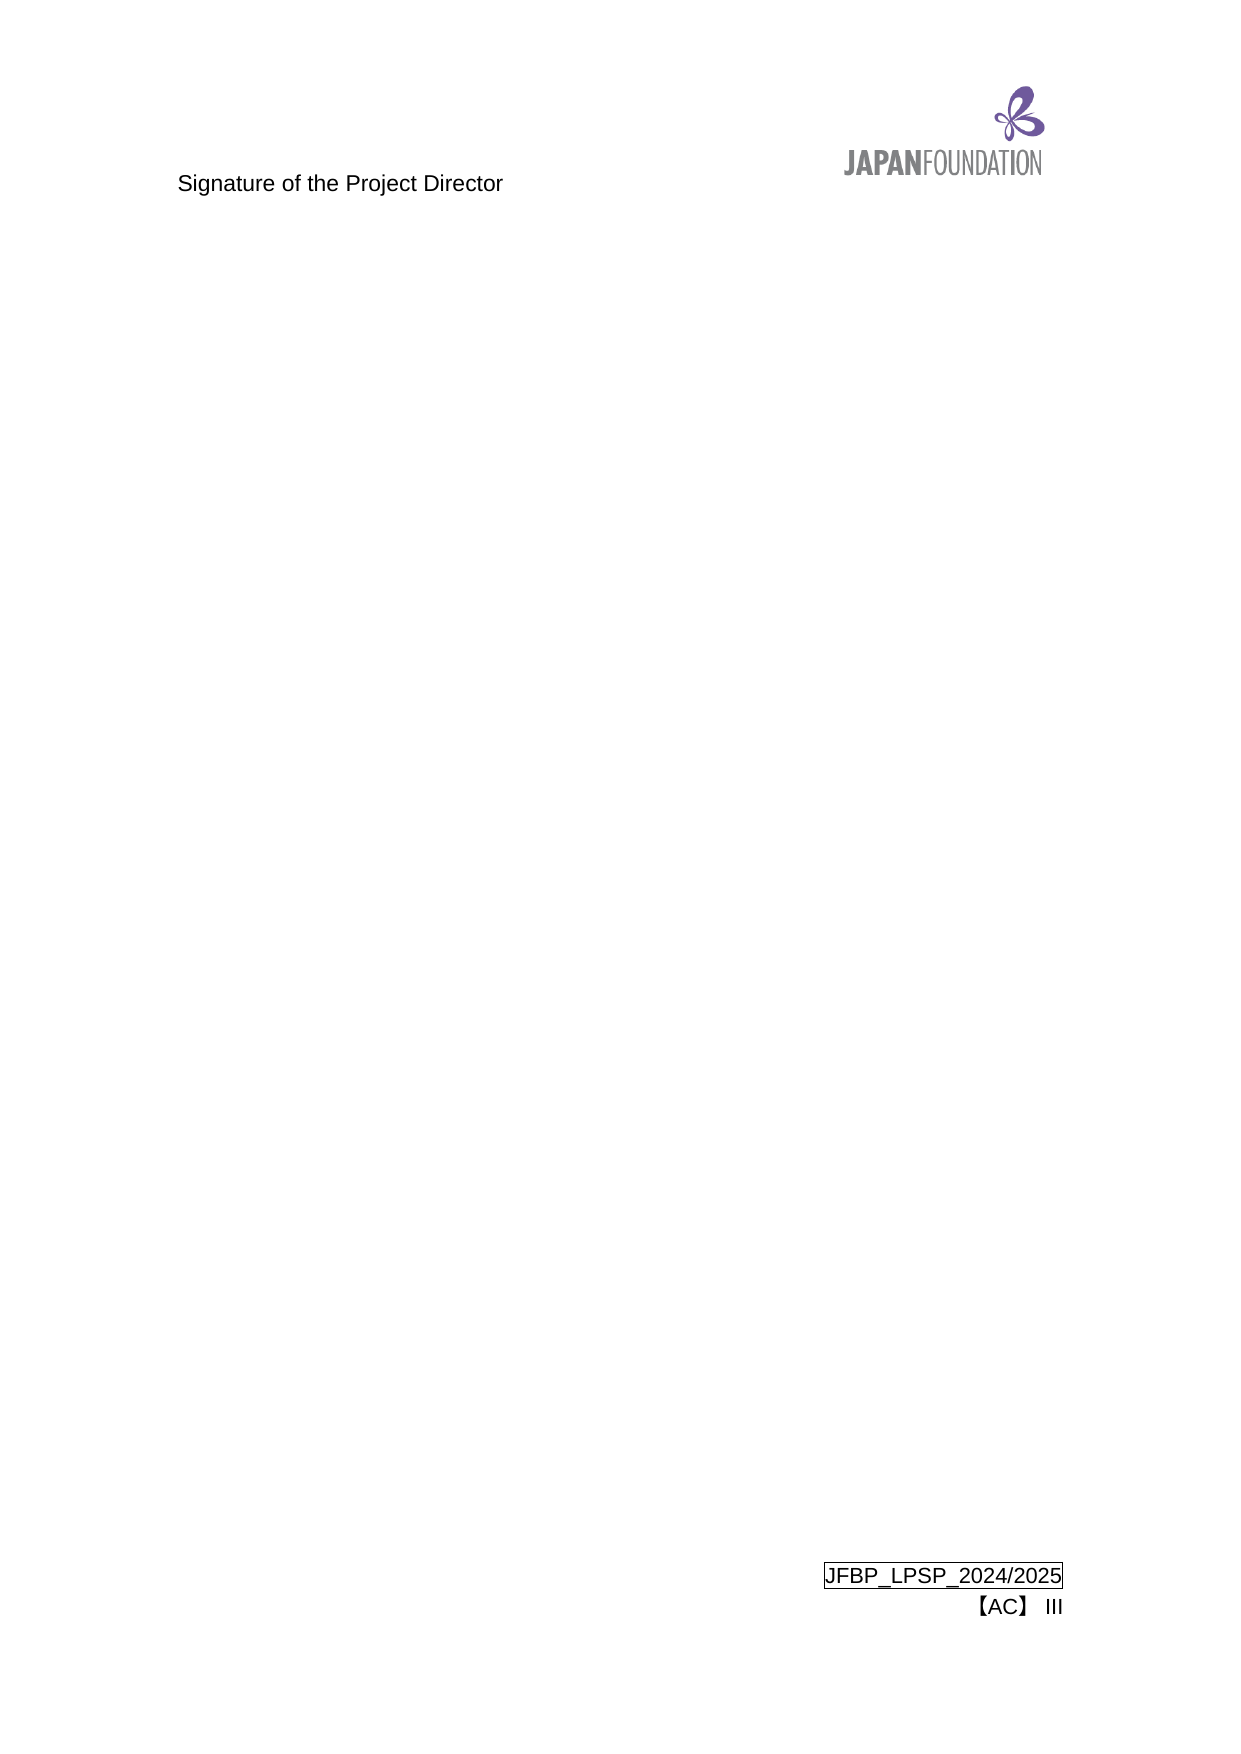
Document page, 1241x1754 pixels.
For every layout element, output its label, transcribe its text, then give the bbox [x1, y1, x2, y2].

picture [833, 75, 1056, 164]
text Signature of the Project Director [177, 164, 1063, 201]
